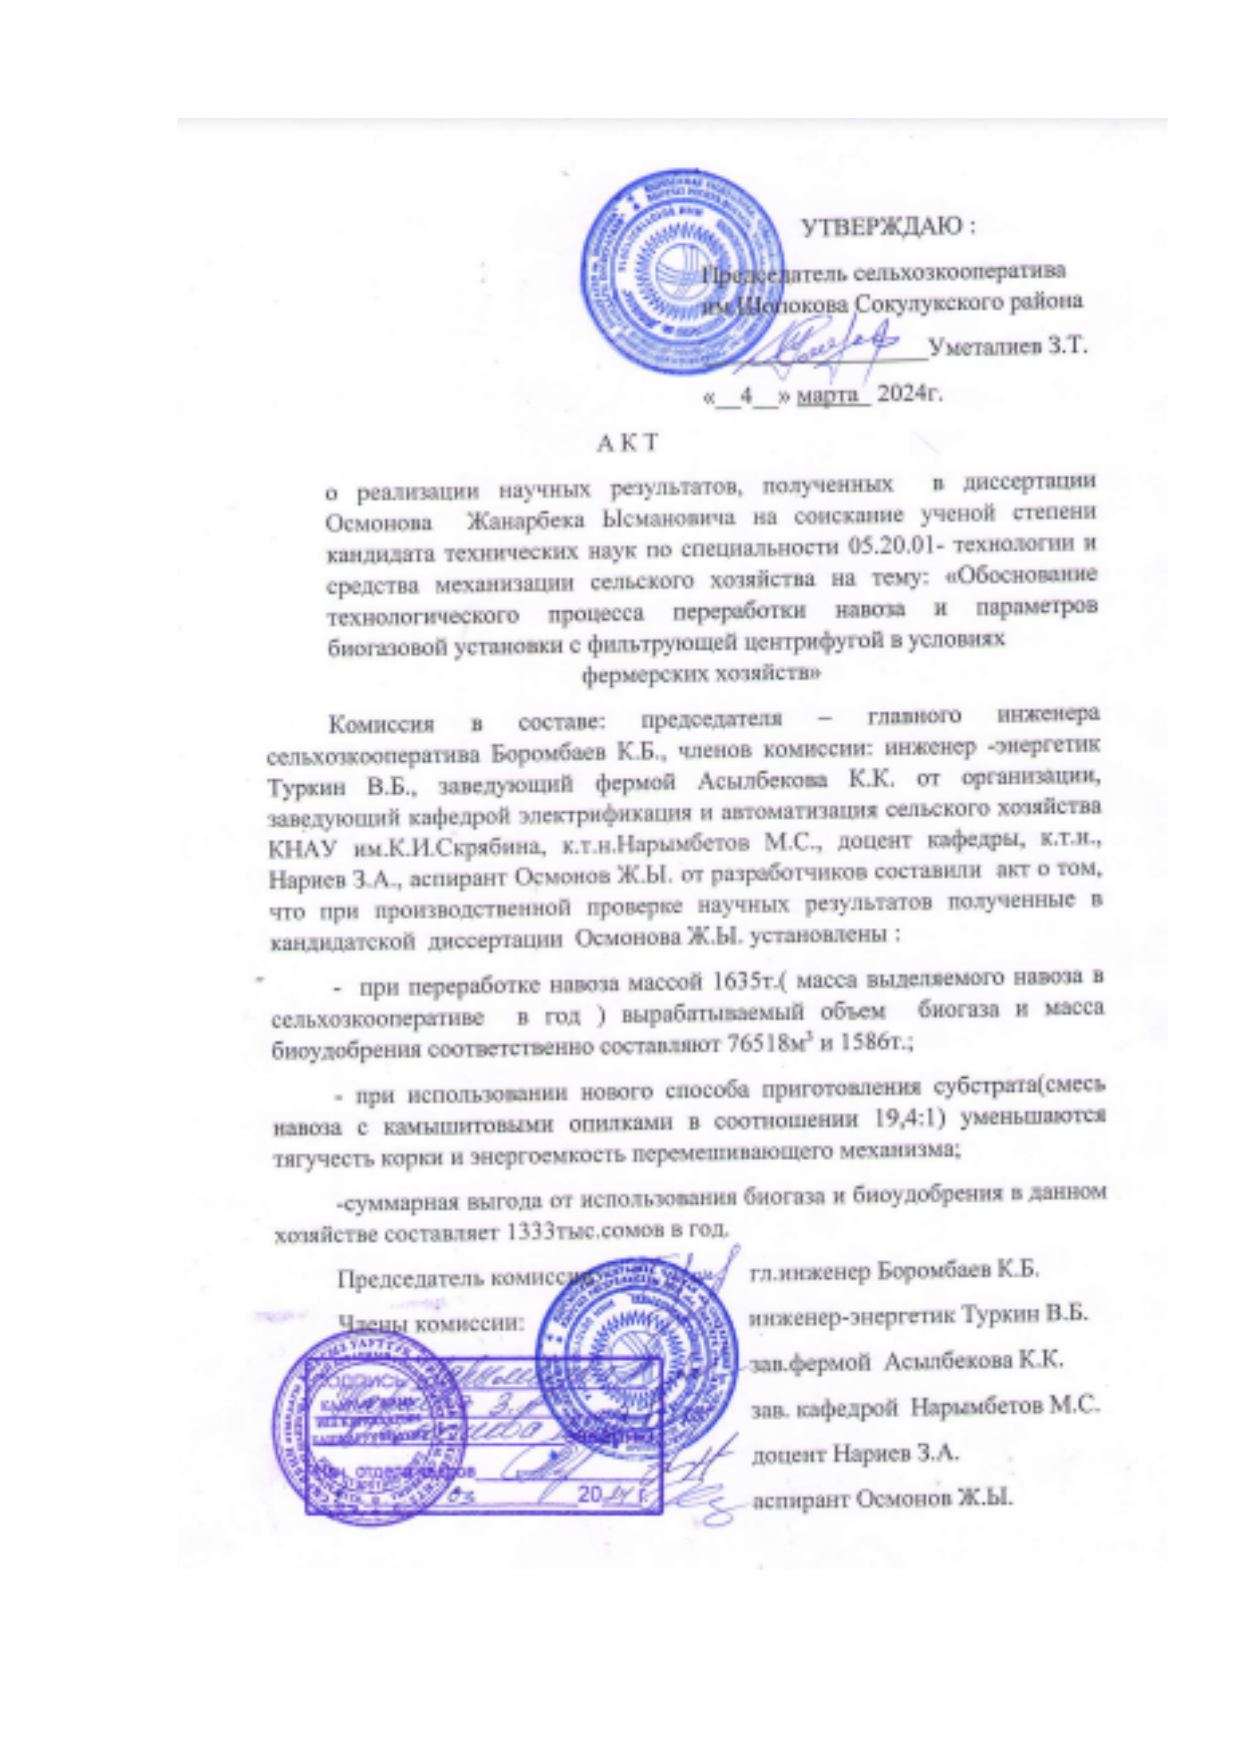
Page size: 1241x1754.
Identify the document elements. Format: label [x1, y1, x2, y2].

picture [177, 118, 1168, 1570]
